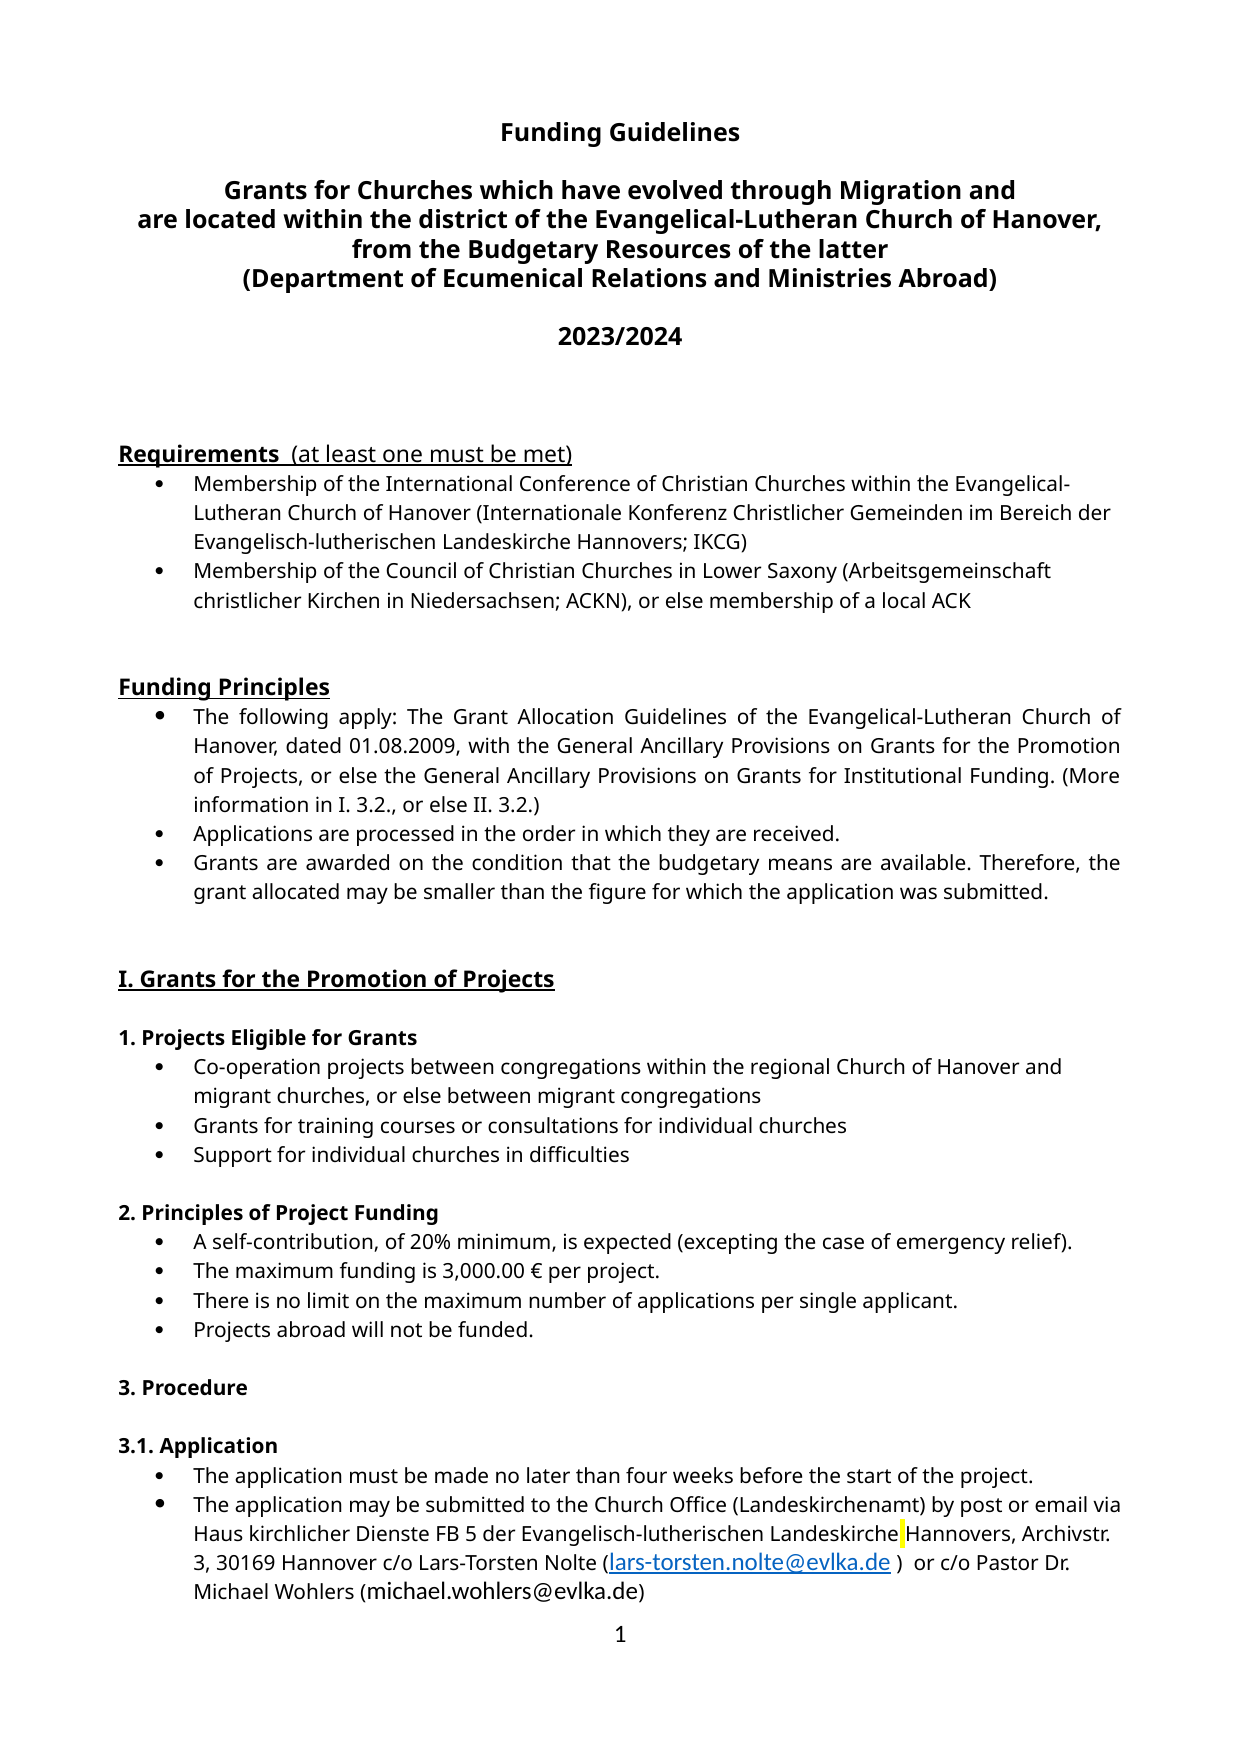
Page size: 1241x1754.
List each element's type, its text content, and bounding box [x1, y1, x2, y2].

list The following apply: The Grant Allocation Guidelines of the Evangelical-Lutheran Church of Hanover, dated 01.08.2009, with the General Ancillary Provisions on Grants for the Promotion of Projects, or else the General Ancillary Provisions on Grants for Institutional Funding. (More information in I. 3.2., or else II. 3.2.) [156, 701, 1122, 818]
text 2023/2024 [118, 322, 1122, 351]
list Projects abroad will not be funded. [156, 1314, 1122, 1343]
text Funding Guidelines [118, 118, 1122, 147]
list The maximum funding is 3,000.00 € per project. [156, 1256, 1122, 1285]
text 3.1. Application [118, 1431, 1122, 1460]
list Applications are processed in the order in which they are received. [156, 818, 1122, 847]
list Membership of the International Conference of Christian Churches within the Evangelical-Lutheran Church of Hanover (Internationale Konferenz Christlicher Gemeinden im Bereich der Evangelisch-lutherischen Landeskirche Hannovers; IKCG) [156, 468, 1122, 556]
list Support for individual churches in difficulties [156, 1139, 1122, 1168]
list There is no limit on the maximum number of applications per single applicant. [156, 1285, 1122, 1314]
list Membership of the Council of Christian Churches in Lower Saxony (Arbeitsgemeinschaft christlicher Kirchen in Niedersachsen; ACKN), or else membership of a local ACK [156, 556, 1122, 614]
text 2. Principles of Project Funding [118, 1197, 1122, 1226]
text Requirements (at least one must be met) [118, 439, 1122, 468]
list The application must be made no later than four weeks before the start of the project. [156, 1460, 1122, 1489]
list The application may be submitted to the Church Office (Landeskirchenamt) by post or email via Haus kirchlicher Dienste FB 5 der Evangelisch-lutherischen Landeskirche Hannovers, Archivstr. 3, 30169 Hannover c/o Lars-Torsten Nolte (lars-torsten.nolte@evlka.de ) or c/o Pastor Dr. Michael Wohlers (michael.wohlers@evlka.de) [156, 1489, 1122, 1606]
list Grants are awarded on the condition that the budgetary means are available. Therefore, the grant allocated may be smaller than the figure for which the application was submitted. [156, 847, 1122, 906]
text are located within the district of the Evangelical-Lutheran Church of Hanover, from the Budgetary Resources of the latter [118, 206, 1122, 264]
text I. Grants for the Promotion of Projects [118, 964, 1122, 993]
text (Department of Ecumenical Relations and Ministries Abroad) [118, 264, 1122, 293]
list Grants for training courses or consultations for individual churches [156, 1110, 1122, 1139]
text 1. Projects Eligible for Grants [118, 1022, 1122, 1051]
text Funding Principles [118, 672, 1122, 701]
text Grants for Churches which have evolved through Migration and [118, 176, 1122, 206]
list A self-contribution, of 20% minimum, is expected (excepting the case of emergency relief). [156, 1226, 1122, 1256]
list Co-operation projects between congregations within the regional Church of Hanover and migrant churches, or else between migrant congregations [156, 1051, 1122, 1110]
text 3. Procedure [118, 1372, 1122, 1401]
